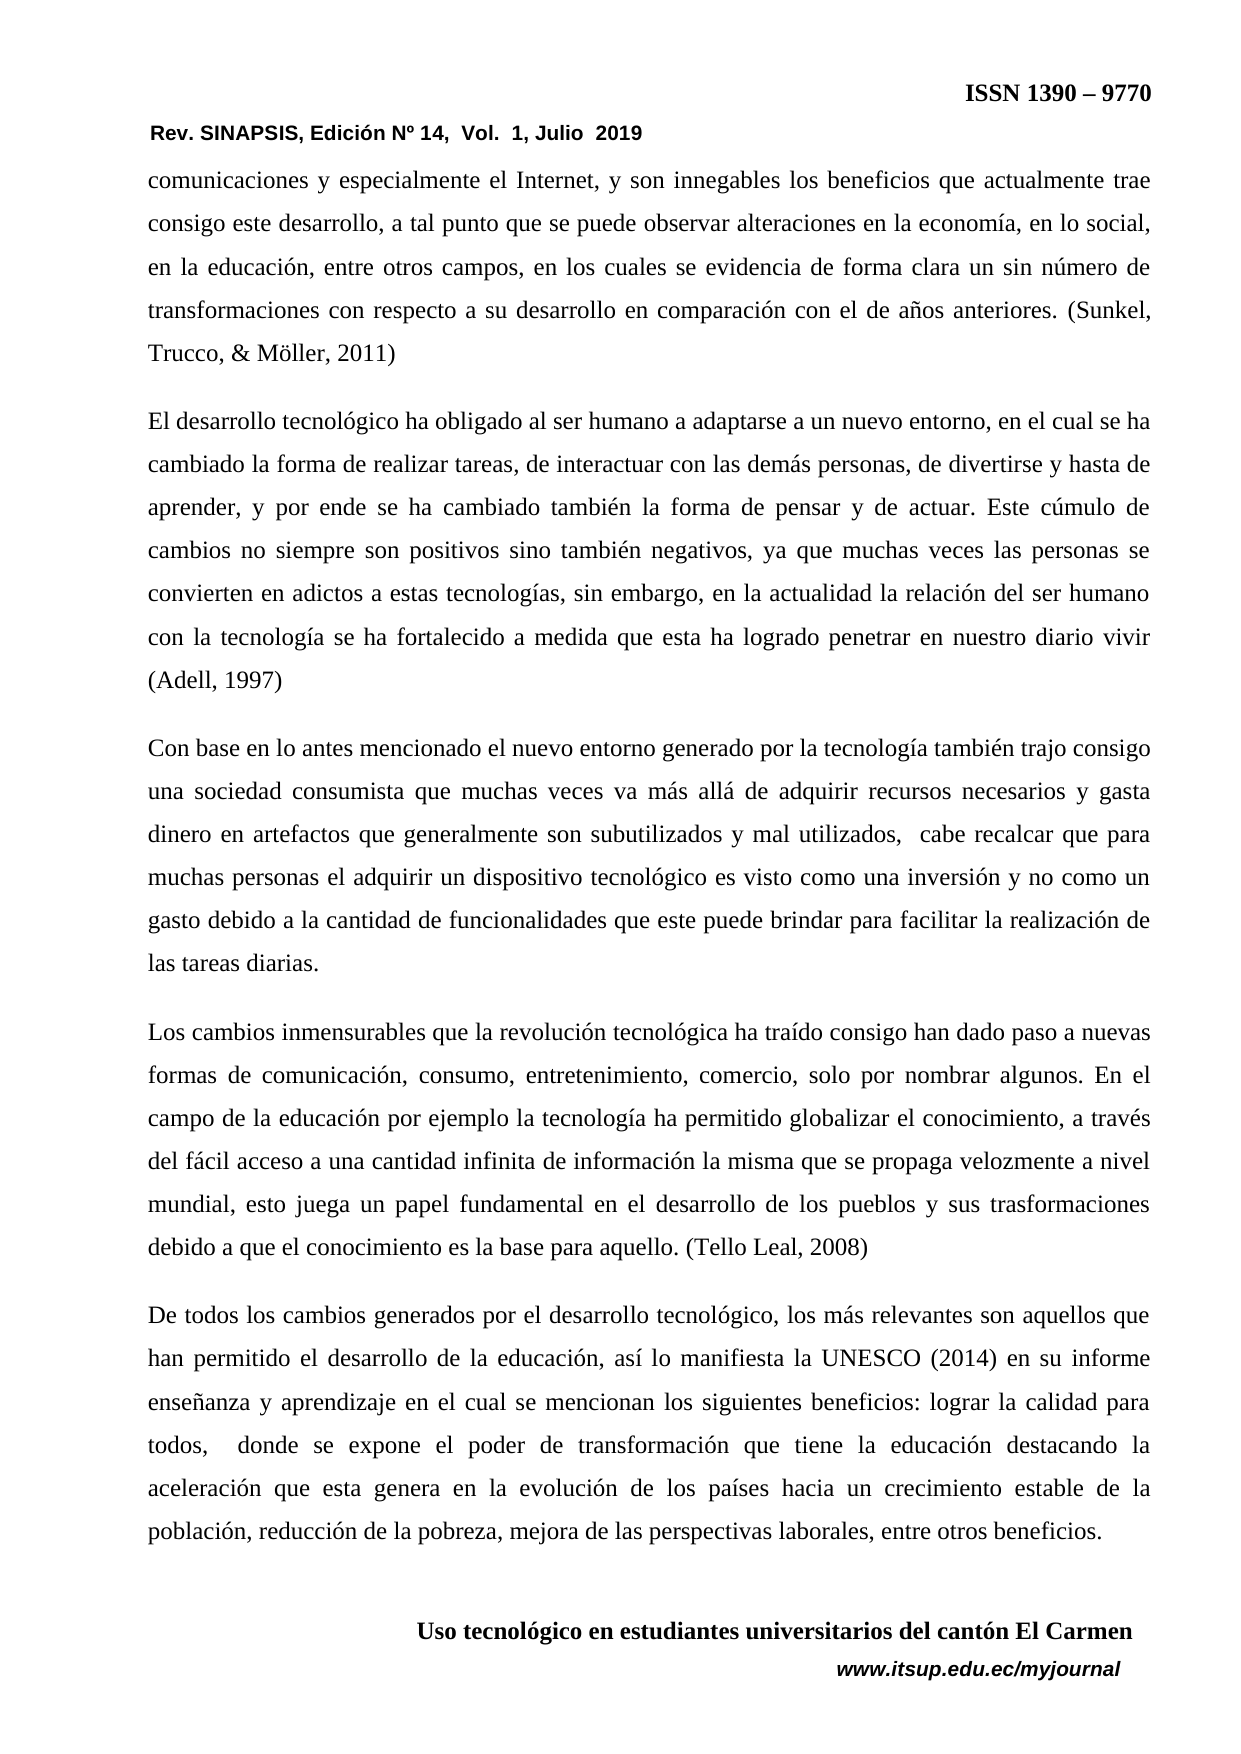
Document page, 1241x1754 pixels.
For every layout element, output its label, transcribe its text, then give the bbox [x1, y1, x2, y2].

text De todos los cambios generados por el desarrollo tecnológico, los más relevantes son aquellos que han permitido el desarrollo de la educación, así lo manifiesta la UNESCO (2014) en su informe enseñanza y aprendizaje en el cual se mencionan los siguientes beneficios: lograr la calidad para todos, donde se expone el poder de transformación que tiene la educación destacando la aceleración que esta genera en la evolución de los países hacia un crecimiento estable de la población, reducción de la pobreza, mejora de las perspectivas laborales, entre otros beneficios. [148, 1300, 1152, 1545]
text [148, 165, 1152, 367]
text Con base en lo antes mencionado el nuevo entorno generado por la tecnología también trajo consigo una sociedad consumista que muchas veces va más allá de adquirir recursos necesarios y gasta dinero en artefactos que generalmente son subutilizados y mal utilizados, cabe recalcar que para muchas personas el adquirir un dispositivo tecnológico es visto como una inversión y no como un gasto debido a la cantidad de funcionalidades que este puede brindar para facilitar la realización de las tareas diarias. [148, 733, 1152, 977]
text Los cambios inmensurables que la revolución tecnológica ha traído consigo han dado paso a nuevas formas de comunicación, consumo, entretenimiento, comercio, solo por nombrar algunos. En el campo de la educación por ejemplo la tecnología ha permitido globalizar el conocimiento, a través del fácil acceso a una cantidad infinita de información la misma que se propaga velozmente a nivel mundial, esto juega un papel fundamental en el desarrollo de los pueblos y sus trasformaciones debido a que el conocimiento es la base para aquello. [148, 1017, 1152, 1261]
text El desarrollo tecnológico ha obligado al ser humano a adaptarse a un nuevo entorno, en el cual se ha cambiado la forma de realizar tareas, de interactuar con las demás personas, de divertirse y hasta de aprender, y por ende se ha cambiado también la forma de pensar y de actuar. Este cúmulo de cambios no siempre son positivos sino también negativos, ya que muchas veces las personas se convierten en adictos a estas tecnologías, sin embargo, en la actualidad la relación del ser humano con la tecnología se ha fortalecido a medida que esta ha logrado penetrar en nuestro diario vivir [148, 406, 1152, 693]
